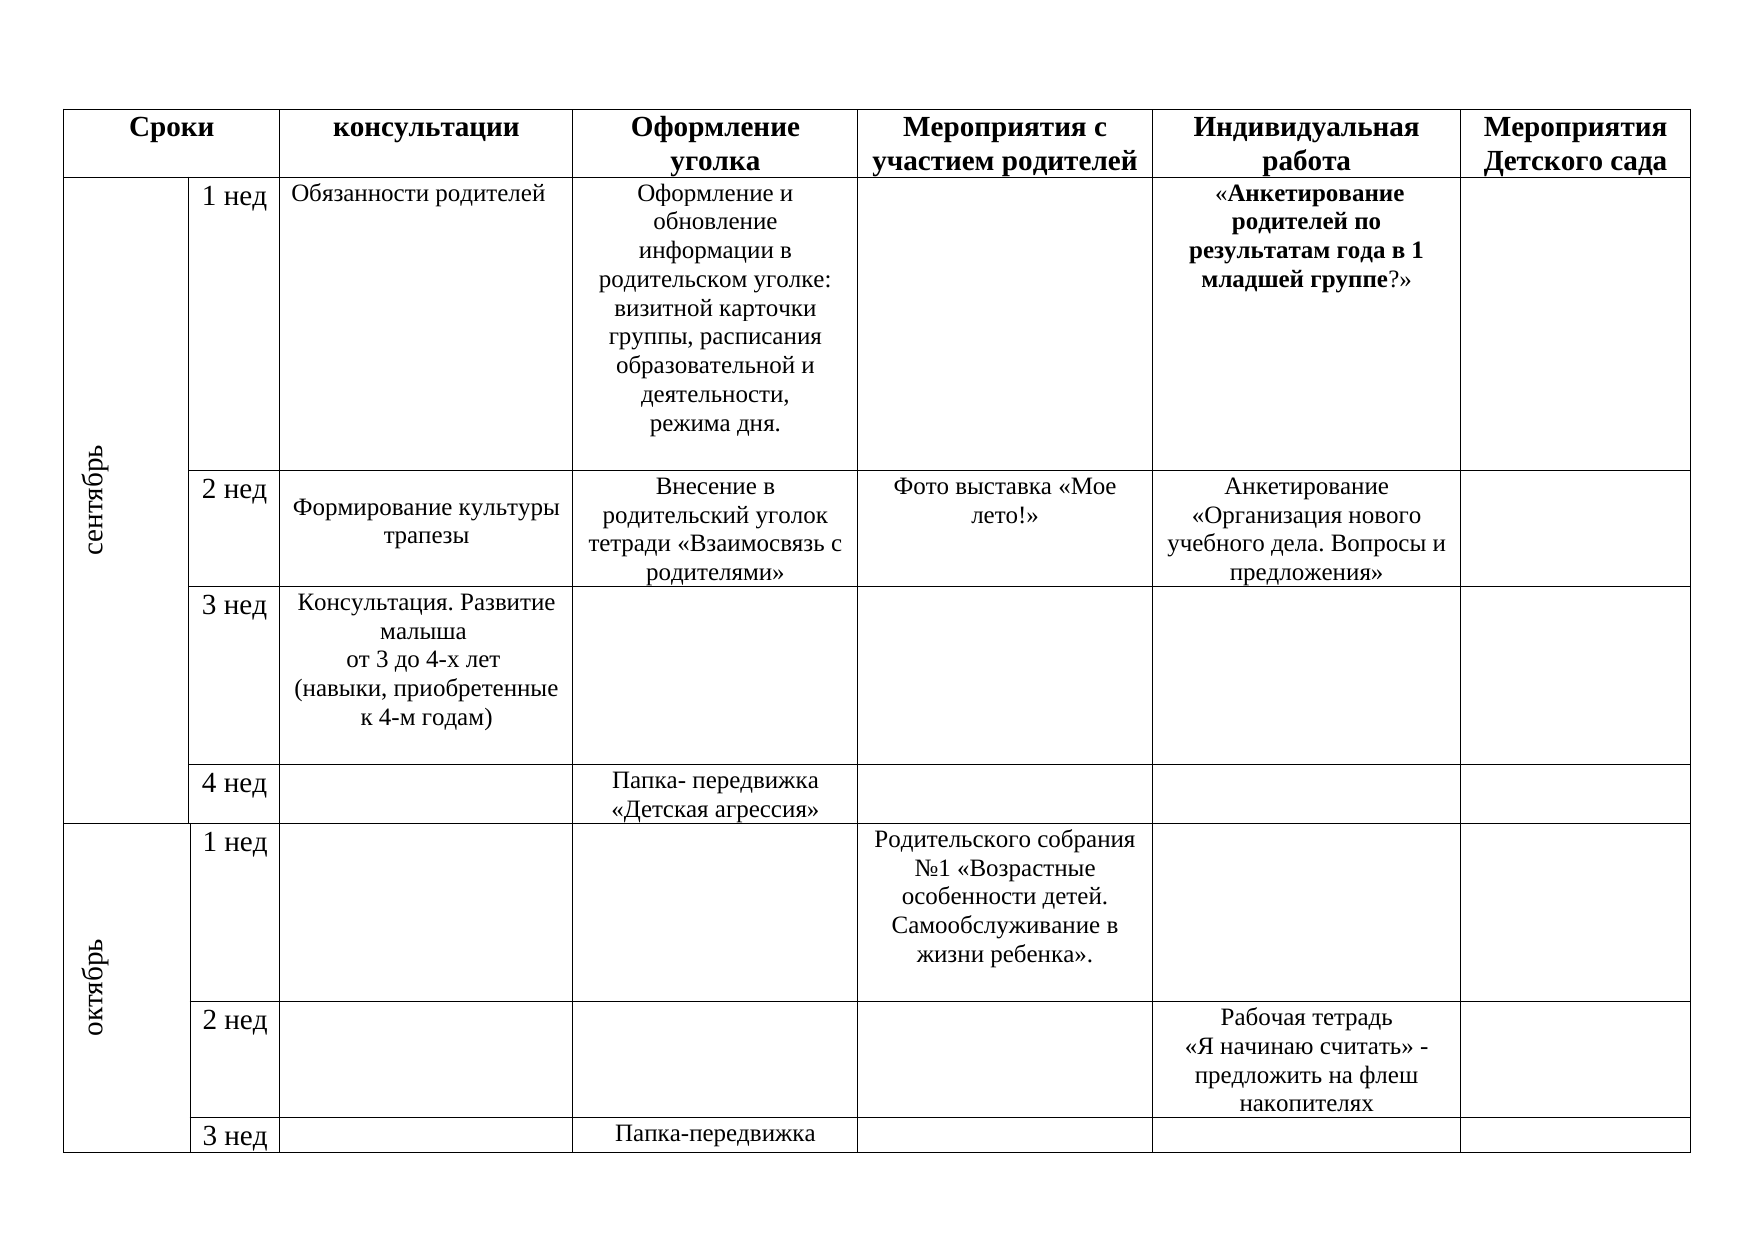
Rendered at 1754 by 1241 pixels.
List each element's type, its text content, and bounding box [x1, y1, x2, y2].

table_cell [858, 178, 1152, 470]
table_cell [573, 1002, 857, 1117]
table_cell октябрь [64, 824, 190, 1152]
table_cell [1461, 587, 1690, 764]
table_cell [573, 1118, 857, 1152]
table_cell [573, 587, 857, 764]
table_cell Оформление и обновление информации в родительском уголке: визитной карточки группы, расписания образовательной и деятельности, режима дня. [573, 178, 857, 470]
table_cell [1461, 471, 1690, 586]
table_header Сроки [64, 110, 279, 177]
table_cell 3 нед [189, 587, 279, 764]
table_cell 1 нед [191, 824, 279, 1001]
table_cell [280, 1118, 572, 1152]
table_cell [280, 765, 572, 823]
table_cell [280, 1002, 572, 1117]
table_cell Внесение в родительский уголок тетради «Взаимосвязь с родителями» [573, 471, 857, 586]
table_cell Анкетирование «Организация нового учебного дела. Вопросы и предложения» [1153, 471, 1460, 586]
table_cell [1461, 765, 1690, 823]
table_cell [858, 1118, 1152, 1152]
table_cell «Анкетирование родителей по результатам года в 1 младшей группе?» [1153, 178, 1460, 470]
table_cell [1153, 765, 1460, 823]
table_cell 3 нед [191, 1118, 279, 1152]
table_cell Рабочая тетрадь «Я начинаю считать» - предложить на флеш накопителях [1153, 1002, 1460, 1117]
table_header консультации [280, 110, 572, 177]
table_cell Папка- передвижка «Детская агрессия» [573, 765, 857, 823]
table_cell Обязанности родителей [280, 178, 572, 470]
table_cell Родительского собрания №1 «Возрастные особенности детей. Самообслуживание в жизни ребенка». [858, 824, 1152, 1001]
table_header Мероприятия с участием родителей [858, 110, 1152, 177]
table_cell [1153, 824, 1460, 1001]
table_cell Фото выставка «Мое лето!» [858, 471, 1152, 586]
table_cell [858, 587, 1152, 764]
table_cell [1461, 1118, 1690, 1152]
table_cell [858, 1002, 1152, 1117]
table_cell [1461, 178, 1690, 470]
table_cell [1461, 1002, 1690, 1117]
table_header Мероприятия Детского сада [1461, 110, 1690, 177]
table_cell [1153, 1118, 1460, 1152]
table_cell 2 нед [189, 471, 279, 586]
table_cell [1461, 824, 1690, 1001]
table_cell [858, 765, 1152, 823]
table_header Оформление уголка [573, 110, 857, 177]
table_cell Формирование культуры трапезы [280, 471, 572, 586]
table_cell [573, 824, 857, 1001]
table_cell Консультация. Развитие малыша от 3 до 4-х лет (навыки, приобретенные к 4-м годам) [280, 587, 572, 764]
table_cell 1 нед [189, 178, 279, 470]
table_cell 2 нед [191, 1002, 279, 1117]
table_cell [280, 824, 572, 1001]
table_cell 4 нед [189, 765, 279, 823]
table_cell [1153, 587, 1460, 764]
table_cell сентябрь [64, 178, 188, 823]
table_header Индивидуальная работа [1153, 110, 1460, 177]
